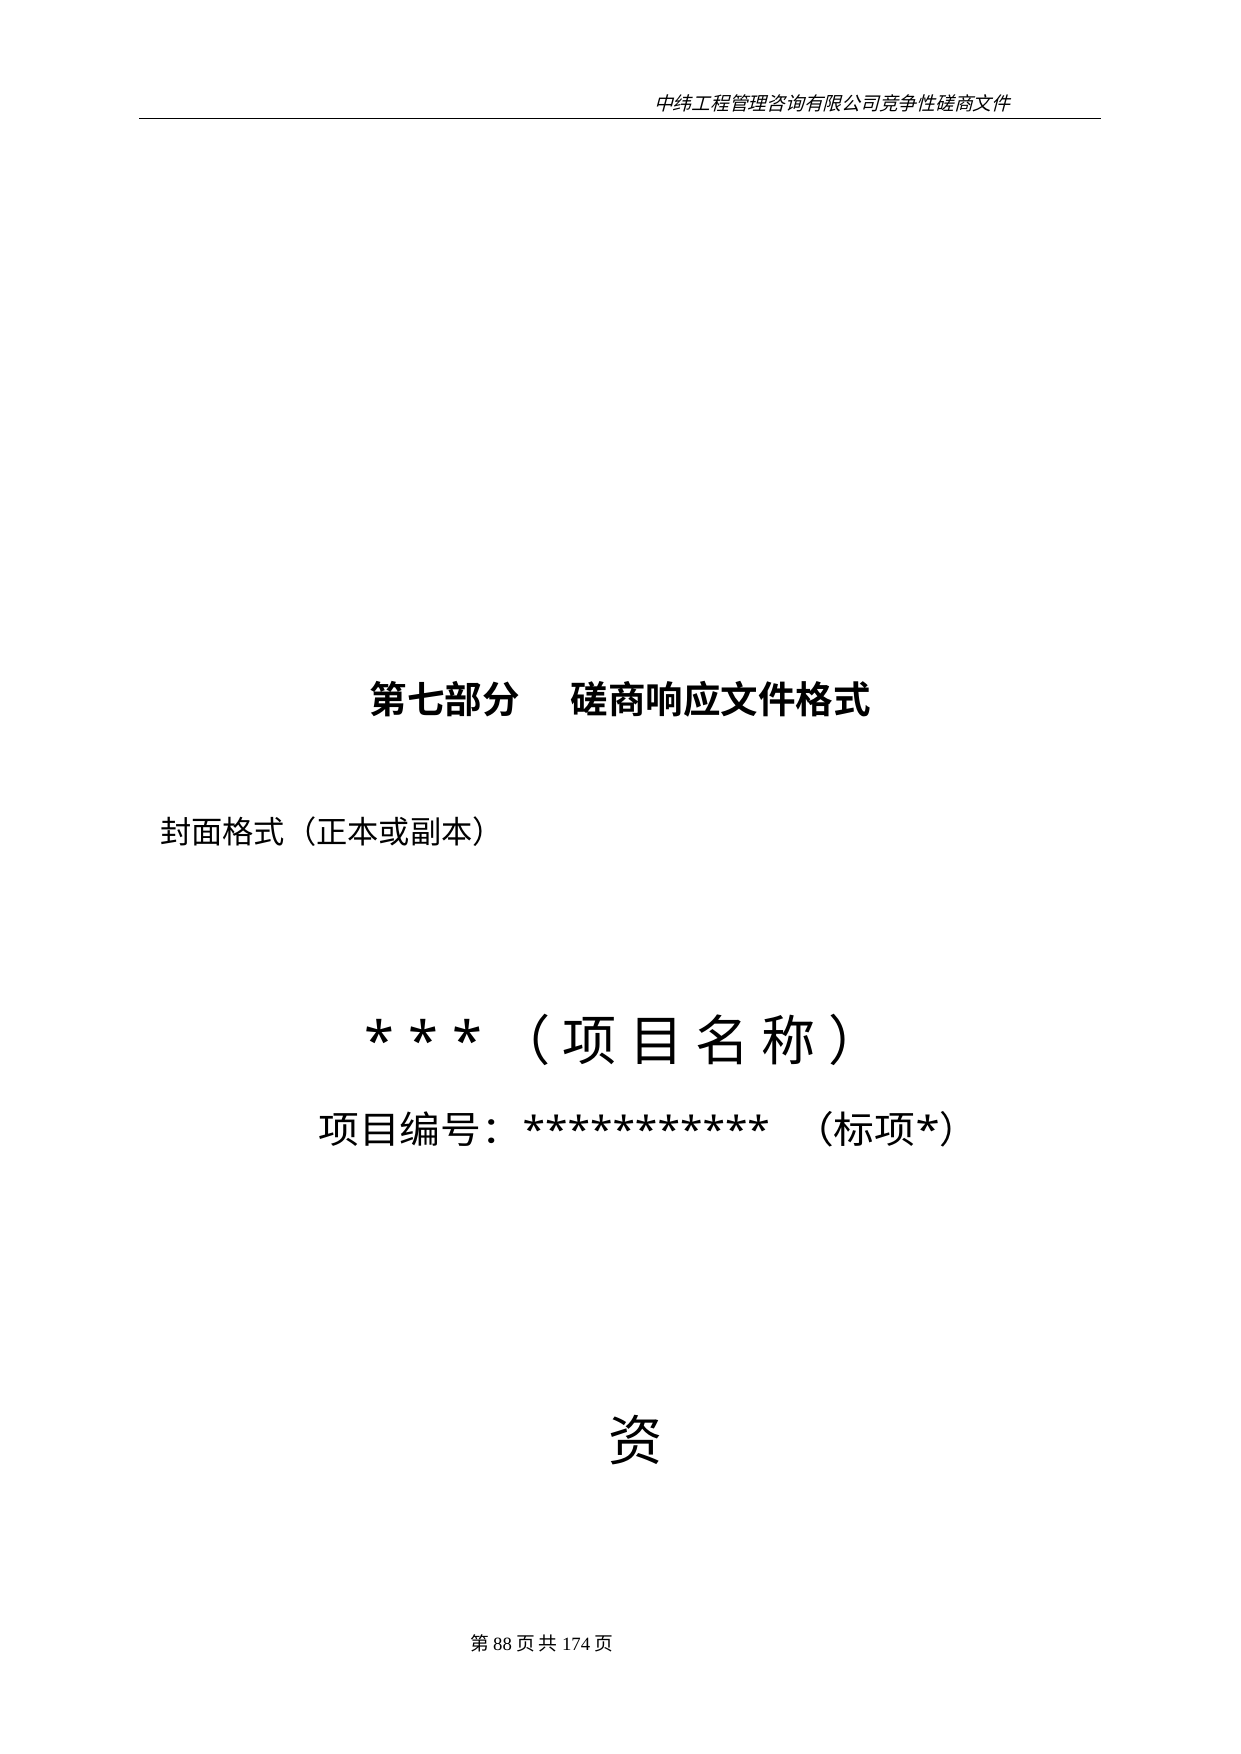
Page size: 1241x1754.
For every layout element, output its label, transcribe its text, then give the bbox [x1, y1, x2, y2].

text 第七部分 磋商响应文件格式 [148, 664, 1093, 729]
text 资 [608, 1388, 692, 1486]
text * * * （ 项 目 名 称 ） [148, 989, 888, 1087]
text 项目编号：*********** （标项*） [316, 1095, 979, 1160]
text 封面格式（正本或副本） [160, 794, 1095, 859]
